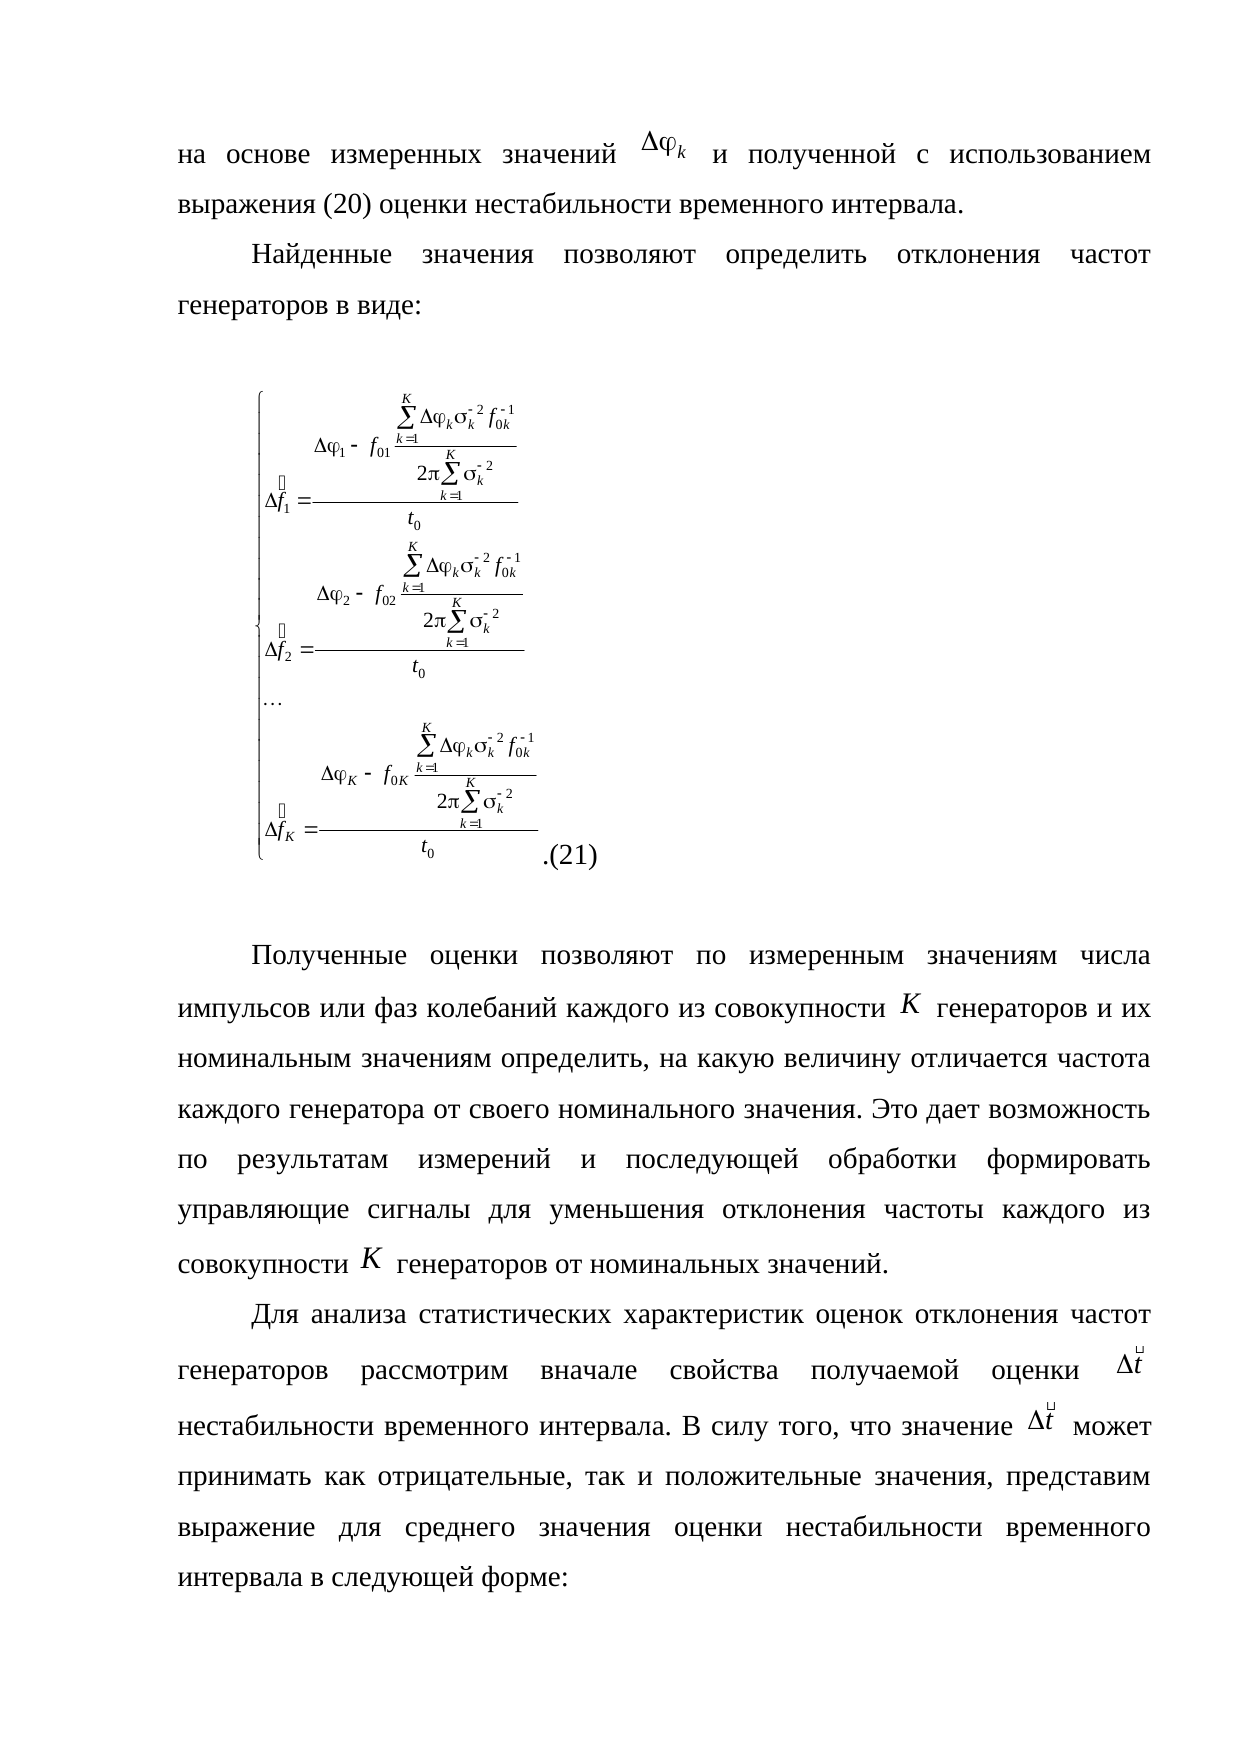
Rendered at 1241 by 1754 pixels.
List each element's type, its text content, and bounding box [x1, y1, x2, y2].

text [177, 124, 1152, 220]
text Полученные оценки позволяют по измеренным значениям числа импульсов или фаз колебаний каждого из совокупности генераторов и их номинальным значениям определить, на какую величину отличается частота каждого генератора от своего номинального значения. Это дает возможность по результатам измерений и последующей обработки формировать управляющие сигналы для уменьшения отклонения частоты каждого из совокупности генераторов от номинальных значений. [177, 937, 1152, 1279]
text .(21) [177, 387, 1152, 870]
text Для анализа статистических характеристик оценок отклонения частот генераторов рассмотрим вначале свойства получаемой оценки нестабильности временного интервала. В силу того, что значение может принимать как отрицательные, так и положительные значения, представим выражение для среднего значения оценки нестабильности временного интервала в следующей форме: [177, 1296, 1152, 1593]
text Найденные значения позволяют определить отклонения частот генераторов в виде: [177, 237, 1152, 320]
